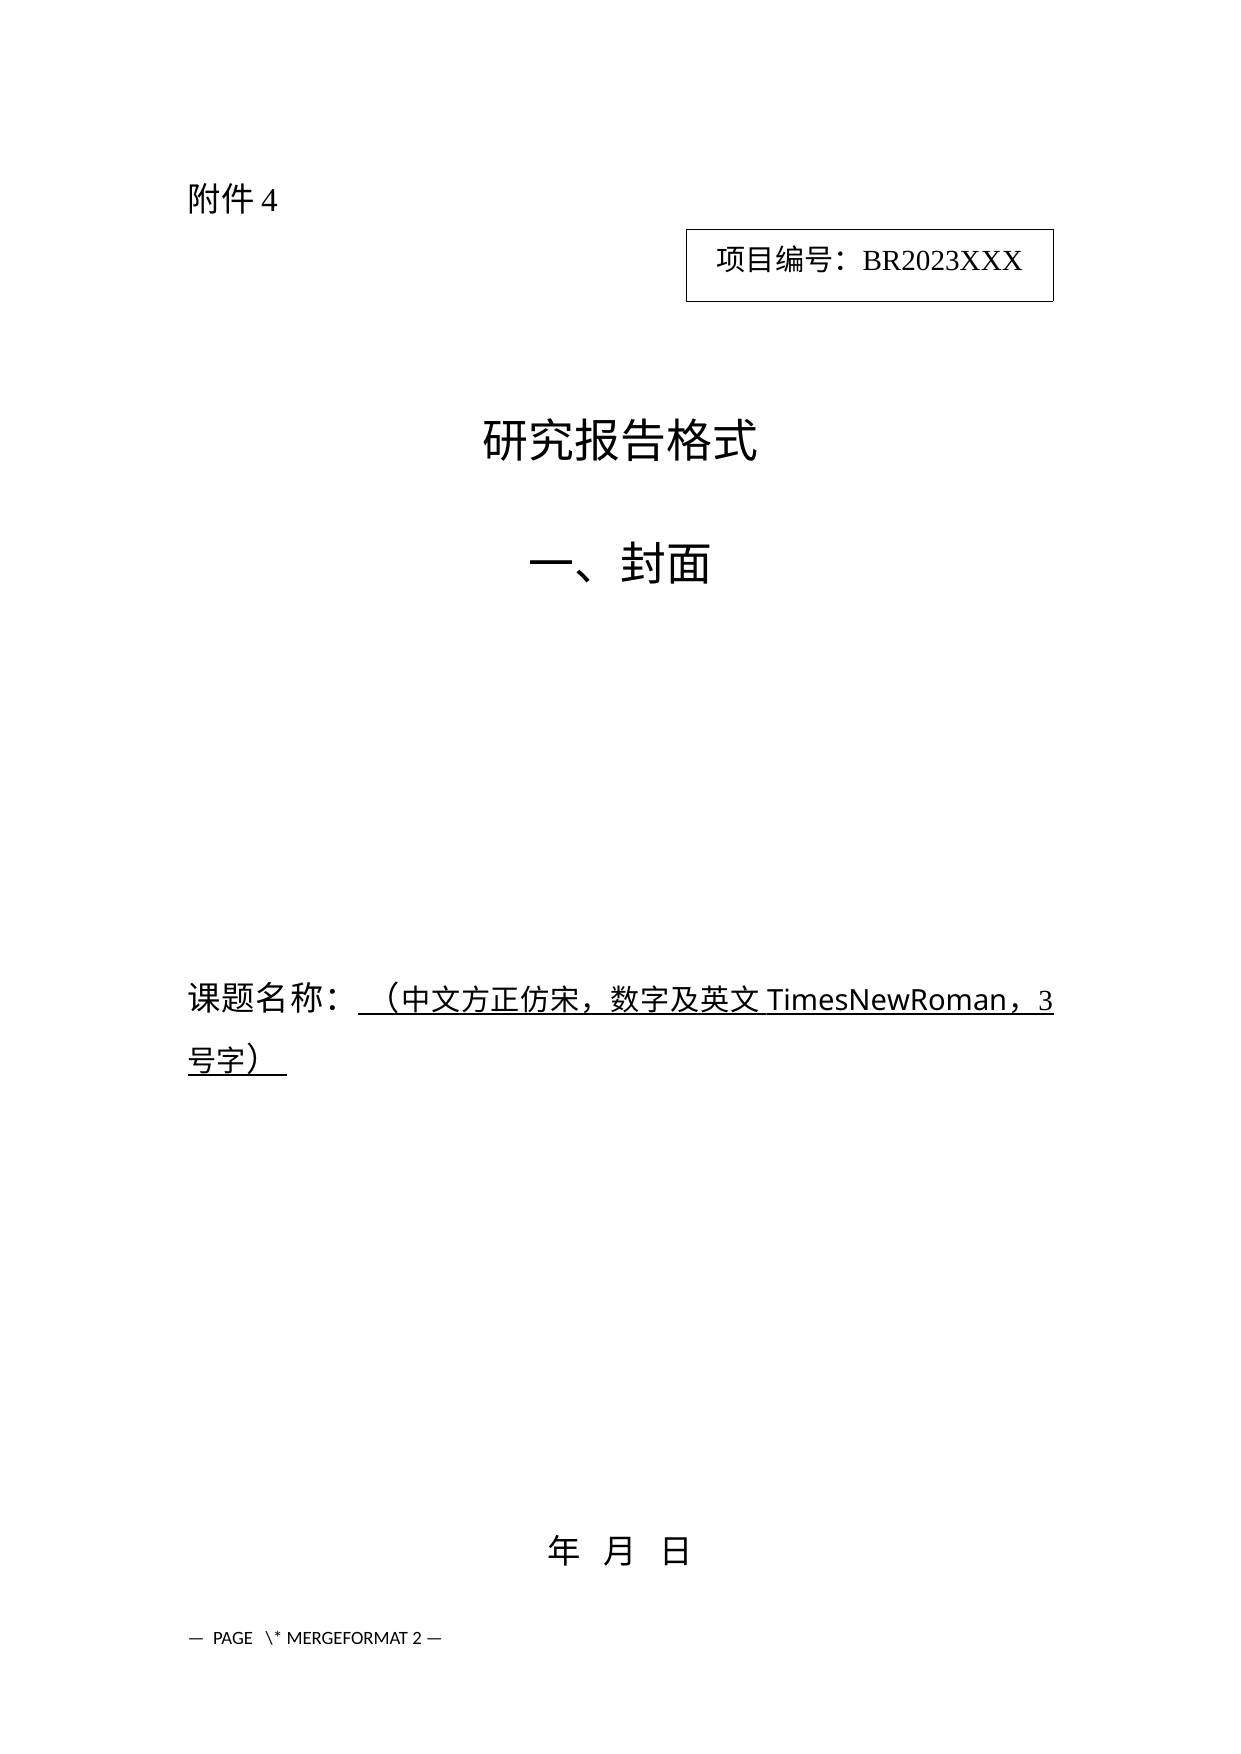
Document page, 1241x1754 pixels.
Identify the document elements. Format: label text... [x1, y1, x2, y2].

text 年 月 日 [187, 1514, 1053, 1576]
text 附件4 [187, 162, 1053, 223]
text 课题名称： （中文方正仿宋，数字及英文TimesNewRoman，3号字） [187, 961, 1053, 1084]
text 研究报告格式 [187, 408, 1053, 469]
text 一、封面 [187, 531, 1053, 592]
